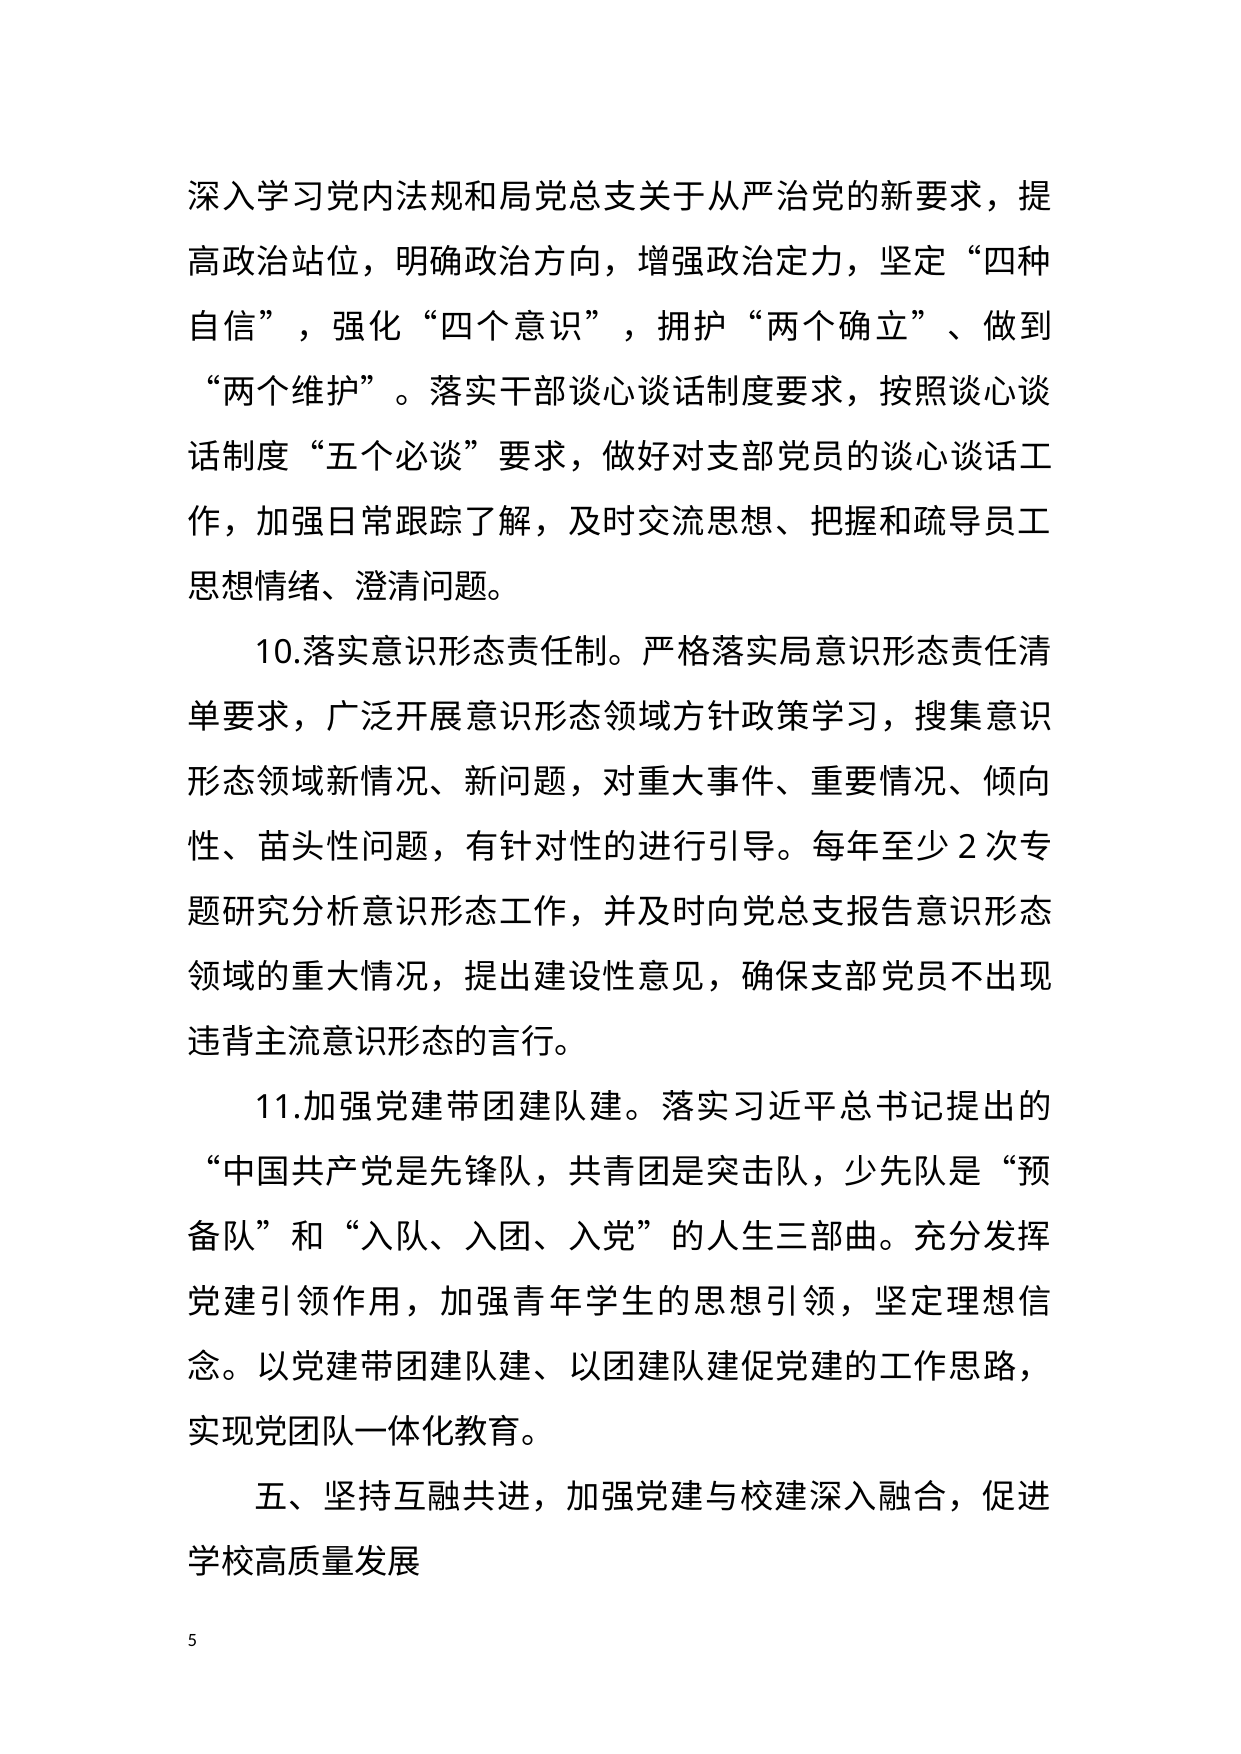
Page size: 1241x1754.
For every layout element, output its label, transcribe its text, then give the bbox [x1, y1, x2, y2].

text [187, 162, 1053, 617]
text 10.落实意识形态责任制。严格落实局意识形态责任清单要求，广泛开展意识形态领域方针政策学习，搜集意识形态领域新情况、新问题，对重大事件、重要情况、倾向性、苗头性问题，有针对性的进行引导。每年至少2次专题研究分析意识形态工作，并及时向党总支报告意识形态领域的重大情况，提出建设性意见，确保支部党员不出现违背主流意识形态的言行。 [187, 617, 1053, 1072]
text 11.加强党建带团建队建。落实习近平总书记提出的“中国共产党是先锋队，共青团是突击队，少先队是“预备队”和“入队、入团、入党”的人生三部曲。充分发挥党建引领作用，加强青年学生的思想引领，坚定理想信念。以党建带团建队建、以团建队建促党建的工作思路，实现党团队一体化教育。 [187, 1072, 1053, 1462]
text 五、坚持互融共进，加强党建与校建深入融合，促进学校高质量发展 [187, 1462, 1053, 1592]
